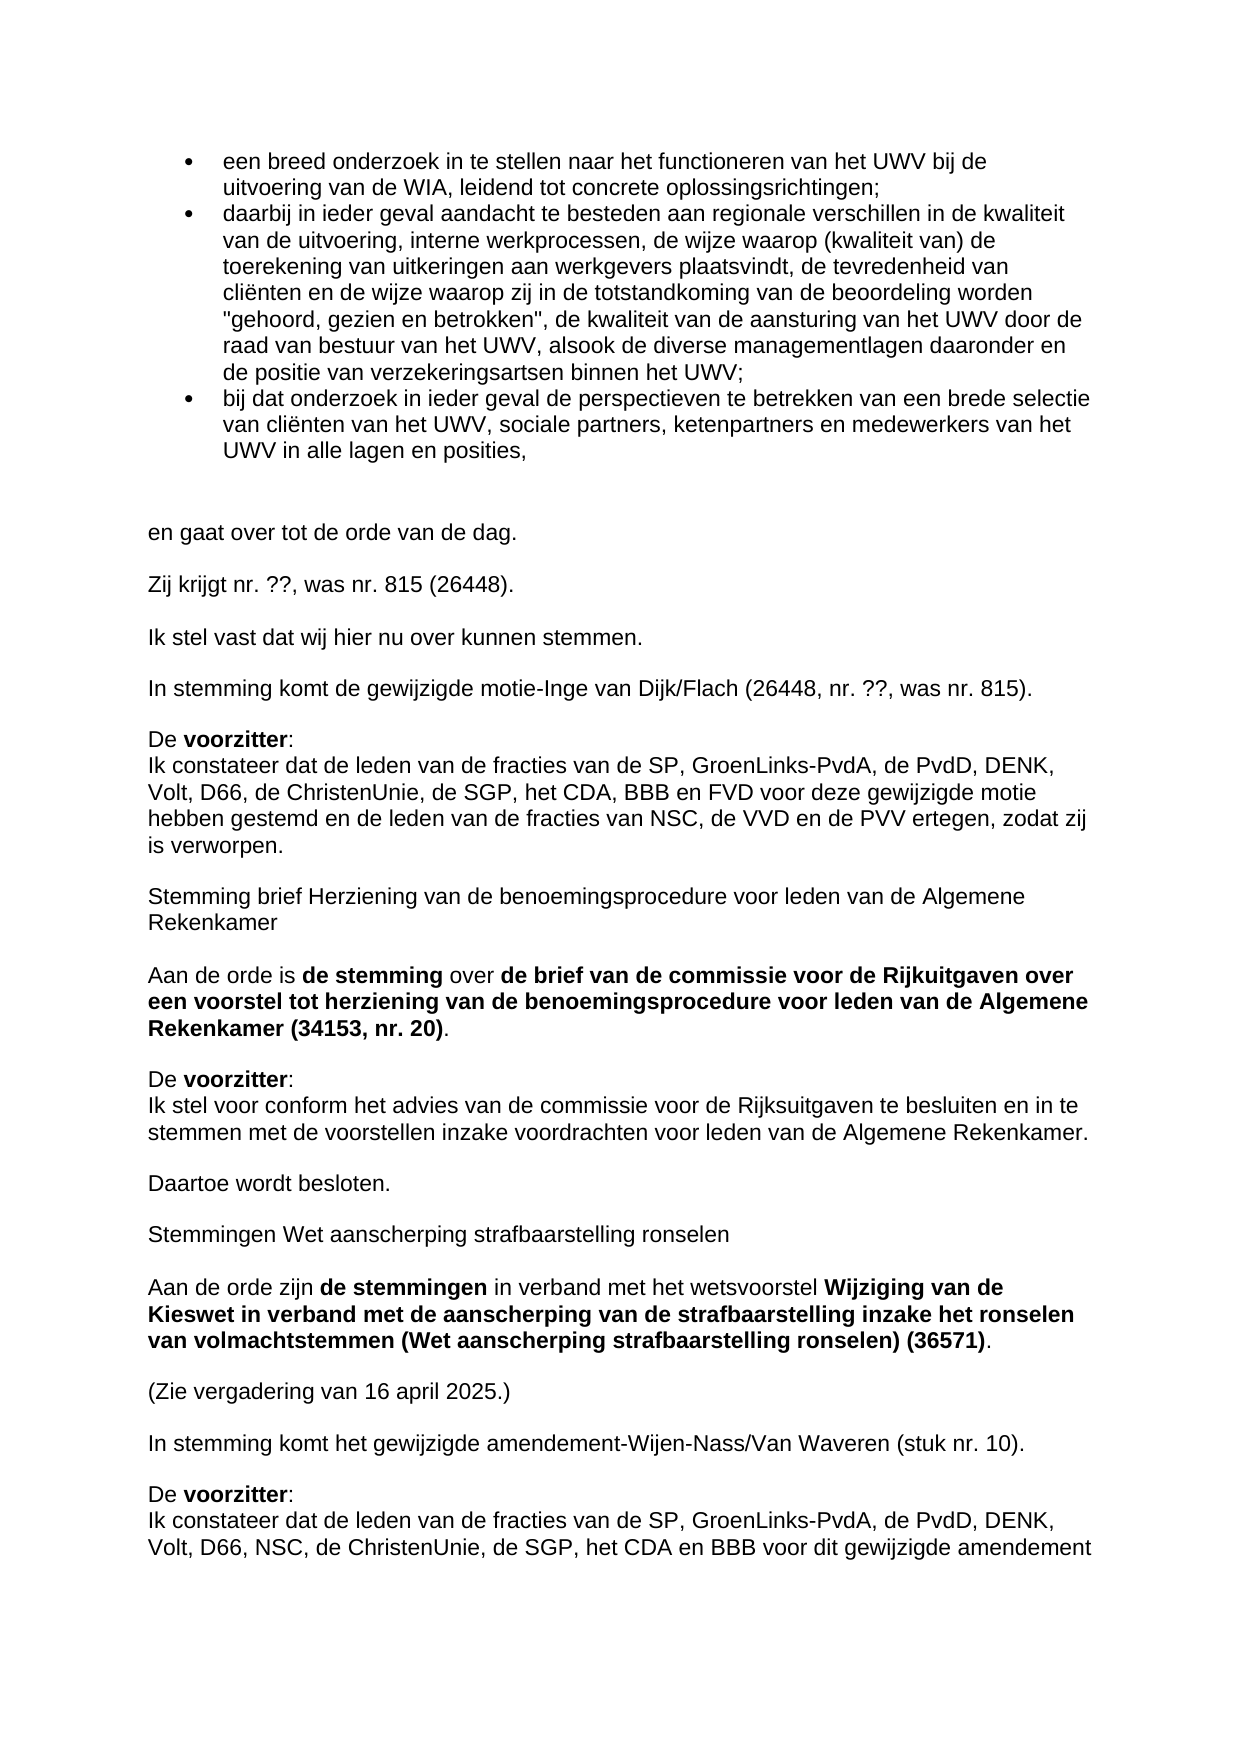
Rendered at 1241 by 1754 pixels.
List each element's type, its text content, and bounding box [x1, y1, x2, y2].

list een breed onderzoek in te stellen naar het functioneren van het UWV bij de uitvoering van de WIA, leidend tot concrete oplossingsrichtingen; [185, 148, 1093, 200]
text De voorzitter: Ik constateer dat de leden van de fracties van de SP, GroenLinks-PvdA, de PvdD, DENK, Volt, D66, de ChristenUnie, de SGP, het CDA, BBB en FVD voor deze gewijzigde motie hebben gestemd en de leden van de fracties van NSC, de VVD en de PVV ertegen, zodat zij is verworpen. [148, 726, 1093, 858]
list bij dat onderzoek in ieder geval de perspectieven te betrekken van een brede selectie van cliënten van het UWV, sociale partners, ketenpartners en medewerkers van het UWV in alle lagen en posities, [185, 385, 1093, 464]
text Stemming brief Herziening van de benoemingsprocedure voor leden van de Algemene Rekenkamer Aan de orde is de stemming over de brief van de commissie voor de Rijkuitgaven over een voorstel tot herziening van de benoemingsprocedure voor leden van de Algemene Rekenkamer (34153, nr. 20). [148, 883, 1093, 1041]
text In stemming komt de gewijzigde motie-Inge van Dijk/Flach (26448, nr. ??, was nr. 815). [148, 675, 1093, 701]
text (Zie vergadering van 16 april 2025.) [148, 1378, 1093, 1404]
text Stemmingen Wet aanscherping strafbaarstelling ronselen Aan de orde zijn de stemmingen in verband met het wetsvoorstel Wijziging van de Kieswet in verband met de aanscherping van de strafbaarstelling inzake het ronselen van volmachtstemmen (Wet aanscherping strafbaarstelling ronselen) (36571). [148, 1221, 1093, 1353]
text In stemming komt het gewijzigde amendement-Wijen-Nass/Van Waveren (stuk nr. 10). [148, 1429, 1093, 1456]
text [148, 1481, 1093, 1560]
text Zij krijgt nr. ??, was nr. 815 (26448). Ik stel vast dat wij hier nu over kunnen stemmen. [148, 571, 1093, 650]
list daarbij in ieder geval aandacht te besteden aan regionale verschillen in de kwaliteit van de uitvoering, interne werkprocessen, de wijze waarop (kwaliteit van) de toerekening van uitkeringen aan werkgevers plaatsvindt, de tevredenheid van cliënten en de wijze waarop zij in de totstandkoming van de beoordeling worden "gehoord, gezien en betrokken", de kwaliteit van de aansturing van het UWV door de raad van bestuur van het UWV, alsook de diverse managementlagen daaronder en de positie van verzekeringsartsen binnen het UWV; [185, 200, 1093, 385]
text De voorzitter: Ik stel voor conform het advies van de commissie voor de Rijksuitgaven te besluiten en in te stemmen met de voorstellen inzake voordrachten voor leden van de Algemene Rekenkamer. [148, 1066, 1093, 1145]
text Daartoe wordt besloten. [148, 1170, 1093, 1196]
text en gaat over tot de orde van de dag. [148, 493, 1093, 546]
